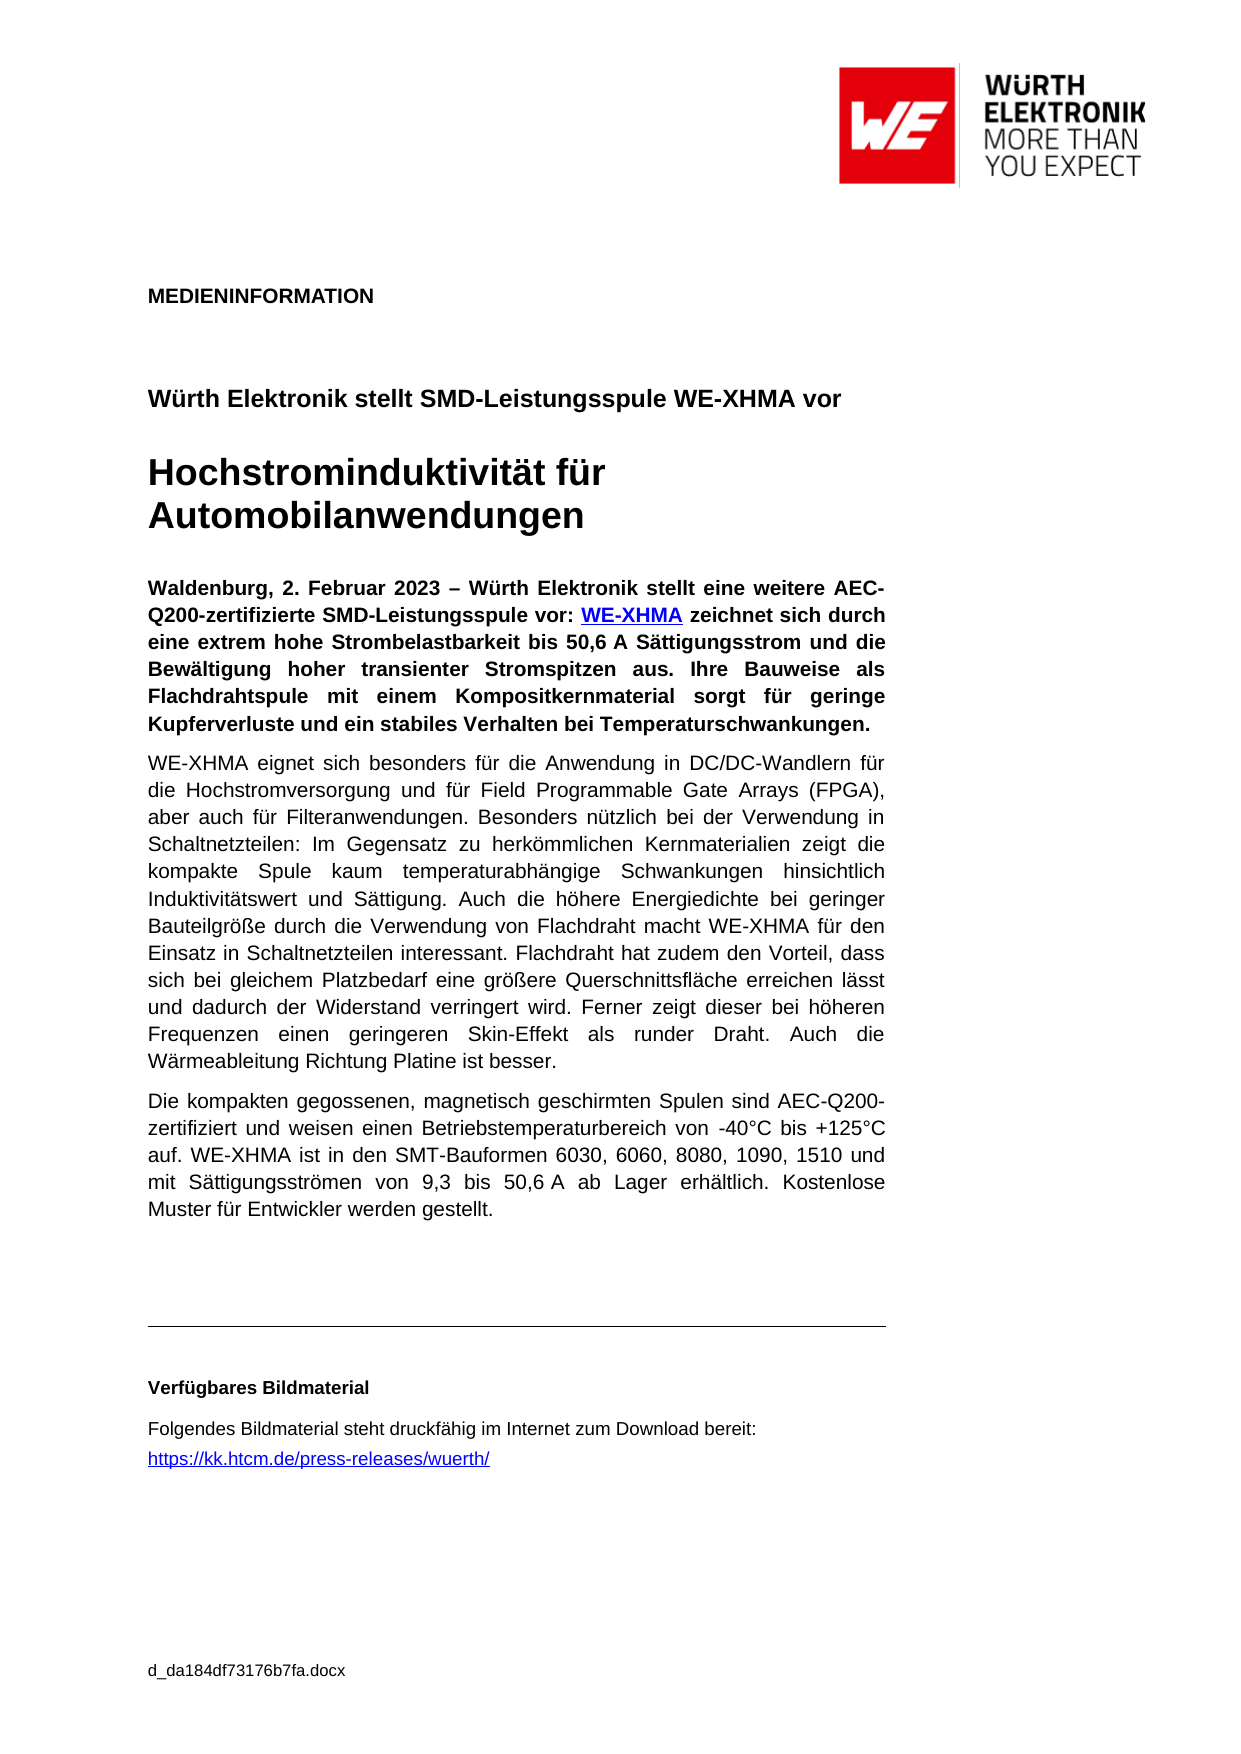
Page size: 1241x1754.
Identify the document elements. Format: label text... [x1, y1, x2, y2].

text Folgendes Bildmaterial steht druckfähig im Internet zum Download bereit: https://kk.htcm.de/press-releases/wuerth/ [148, 1412, 886, 1471]
text Verfügbares Bildmaterial [148, 1371, 886, 1400]
text Die kompakten gegossenen, magnetisch geschirmten Spulen sind AEC-Q200-zertifiziert und weisen einen Betriebstemperaturbereich von -40°C bis +125°C auf. WE-XHMA ist in den SMT-Bauformen 6030, 6060, 8080, 1090, 1510 und mit Sättigungsströmen von 9,3 bis 50,6 A ab Lager erhältlich. Kostenlose Muster für Entwickler werden gestellt. [148, 1086, 886, 1222]
text WE-XHMA eignet sich besonders für die Anwendung in DC/DC-Wandlern für die Hochstromversorgung und für Field Programmable Gate Arrays (FPGA), aber auch für Filteranwendungen. Besonders nützlich bei der Verwendung in Schaltnetzteilen: Im Gegensatz zu herkömmlichen Kernmaterialien zeigt die kompakte Spule kaum temperaturabhängige Schwankungen hinsichtlich Induktivitätswert und Sättigung. Auch die höhere Energiedichte bei geringer Bauteilgröße durch die Verwendung von Flachdraht macht WE-XHMA für den Einsatz in Schaltnetzteilen interessant. Flachdraht hat zudem den Vorteil, dass sich bei gleichem Platzbedarf eine größere Querschnittsfläche erreichen lässt und dadurch der Widerstand verringert wird. Ferner zeigt dieser bei höheren Frequenzen einen geringeren Skin-Effekt als runder Draht. Auch die Wärmeableitung Richtung Platine ist besser. [148, 749, 886, 1074]
text Hochstrominduktivität für Automobilanwendungen [148, 450, 886, 536]
text Würth Elektronik stellt SMD-Leistungsspule WE-XHMA vor [148, 384, 886, 413]
picture [835, 63, 1146, 188]
text Waldenburg, 2. Februar 2023 – Würth Elektronik stellt eine weitere AEC-Q200-zertifizierte SMD-Leistungsspule vor: WE-XHMA zeichnet sich durch eine extrem hohe Strombelastbarkeit bis 50,6 A Sättigungsstrom und die Bewältigung hoher transienter Stromspitzen aus. Ihre Bauweise als Flachdrahtspule mit einem Kompositkernmaterial sorgt für geringe Kupferverluste und ein stabiles Verhalten bei Temperaturschwankungen. [148, 574, 886, 736]
subtitle MEDIENINFORMATION [148, 282, 886, 309]
